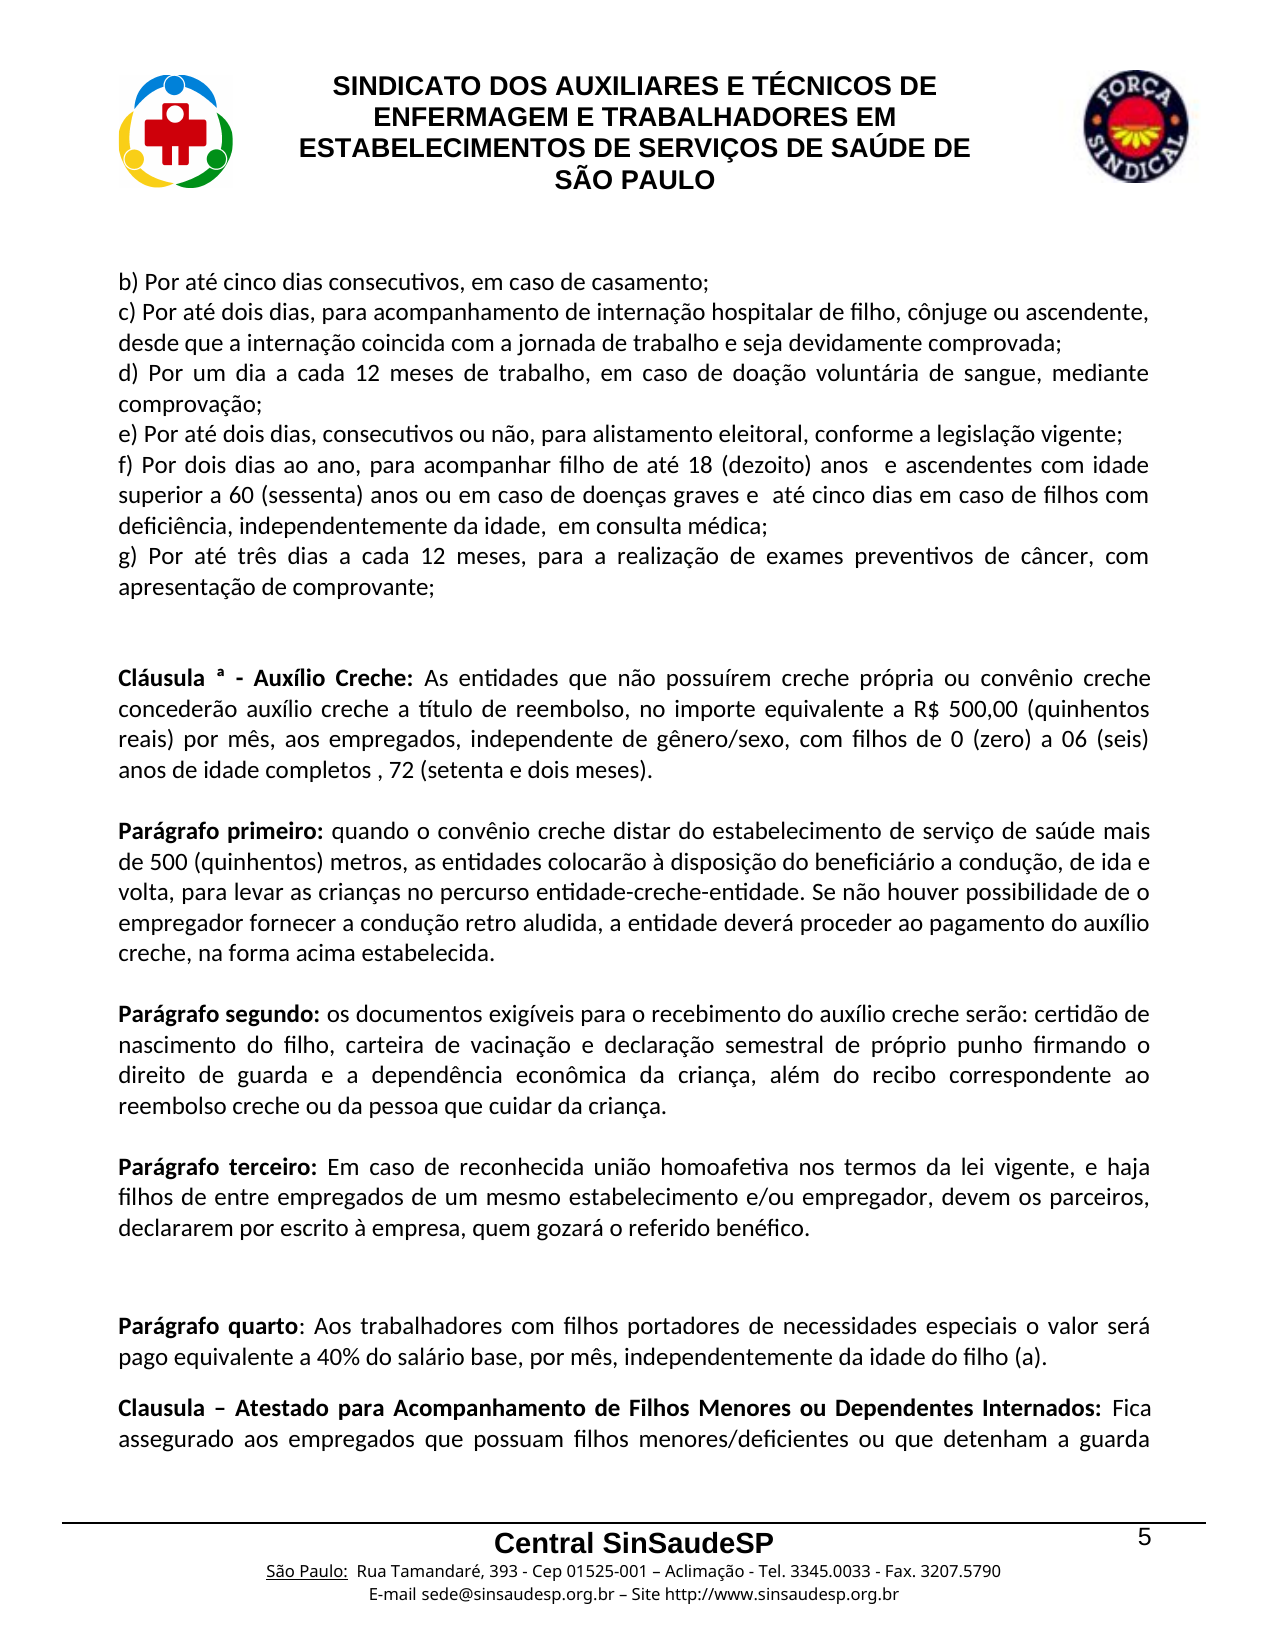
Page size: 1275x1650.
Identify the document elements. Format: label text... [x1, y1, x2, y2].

text e) Por até dois dias, consecutivos ou não, para alistamento eleitoral, conforme a legislação vigente; [118, 418, 1152, 449]
text d) Por um dia a cada 12 meses de trabalho, em caso de doação voluntária de sangue, mediante comprovação; [118, 357, 1152, 418]
text Cláusula ª - Auxílio Creche: As entidades que não possuírem creche própria ou convênio creche concederão auxílio creche a título de reembolso, no importe equivalente a R$ 500,00 (quinhentos reais) por mês, aos empregados, independente de gênero/sexo, com filhos de 0 (zero) a 06 (seis) anos de idade completos , 72 (setenta e dois meses). [118, 663, 1152, 785]
text f) Por dois dias ao ano, para acompanhar filho de até 18 (dezoito) anos e ascendentes com idade superior a 60 (sessenta) anos ou em caso de doenças graves e até cinco dias em caso de filhos com deficiência, independentemente da idade, em consulta médica; [118, 449, 1152, 541]
text c) Por até dois dias, para acompanhamento de internação hospitalar de filho, cônjuge ou ascendente, desde que a internação coincida com a jornada de trabalho e seja devidamente comprovada; [118, 296, 1152, 357]
picture [1032, 70, 1241, 183]
text g) Por até três dias a cada 12 meses, para a realização de exames preventivos de câncer, com apresentação de comprovante; [118, 541, 1152, 602]
text Parágrafo primeiro: quando o convênio creche distar do estabelecimento de serviço de saúde mais de 500 (quinhentos) metros, as entidades colocarão à disposição do beneficiário a condução, de ida e volta, para levar as crianças no percurso entidade-creche-entidade. Se não houver possibilidade de o empregador fornecer a condução retro aludida, a entidade deverá proceder ao pagamento do auxílio creche, na forma acima estabelecida. [118, 815, 1152, 968]
text Parágrafo terceiro: Em caso de reconhecida união homoafetiva nos termos da lei vigente, e haja filhos de entre empregados de um mesmo estabelecimento e/ou empregador, devem os parceiros, declararem por escrito à empresa, quem gozará o referido benéfico. [118, 1151, 1152, 1242]
text Parágrafo quarto: Aos trabalhadores com filhos portadores de necessidades especiais o valor será pago equivalente a 40% do salário base, por mês, independentemente da idade do filho (a). [118, 1311, 1152, 1372]
text Parágrafo segundo: os documentos exigíveis para o recebimento do auxílio creche serão: certidão de nascimento do filho, carteira de vacinação e declaração semestral de próprio punho firmando o direito de guarda e a dependência econômica da criança, além do recibo correspondente ao reembolso creche ou da pessoa que cuidar da criança. [118, 998, 1152, 1120]
text b) Por até cinco dias consecutivos, em caso de casamento; [118, 266, 1152, 296]
picture [118, 75, 233, 188]
